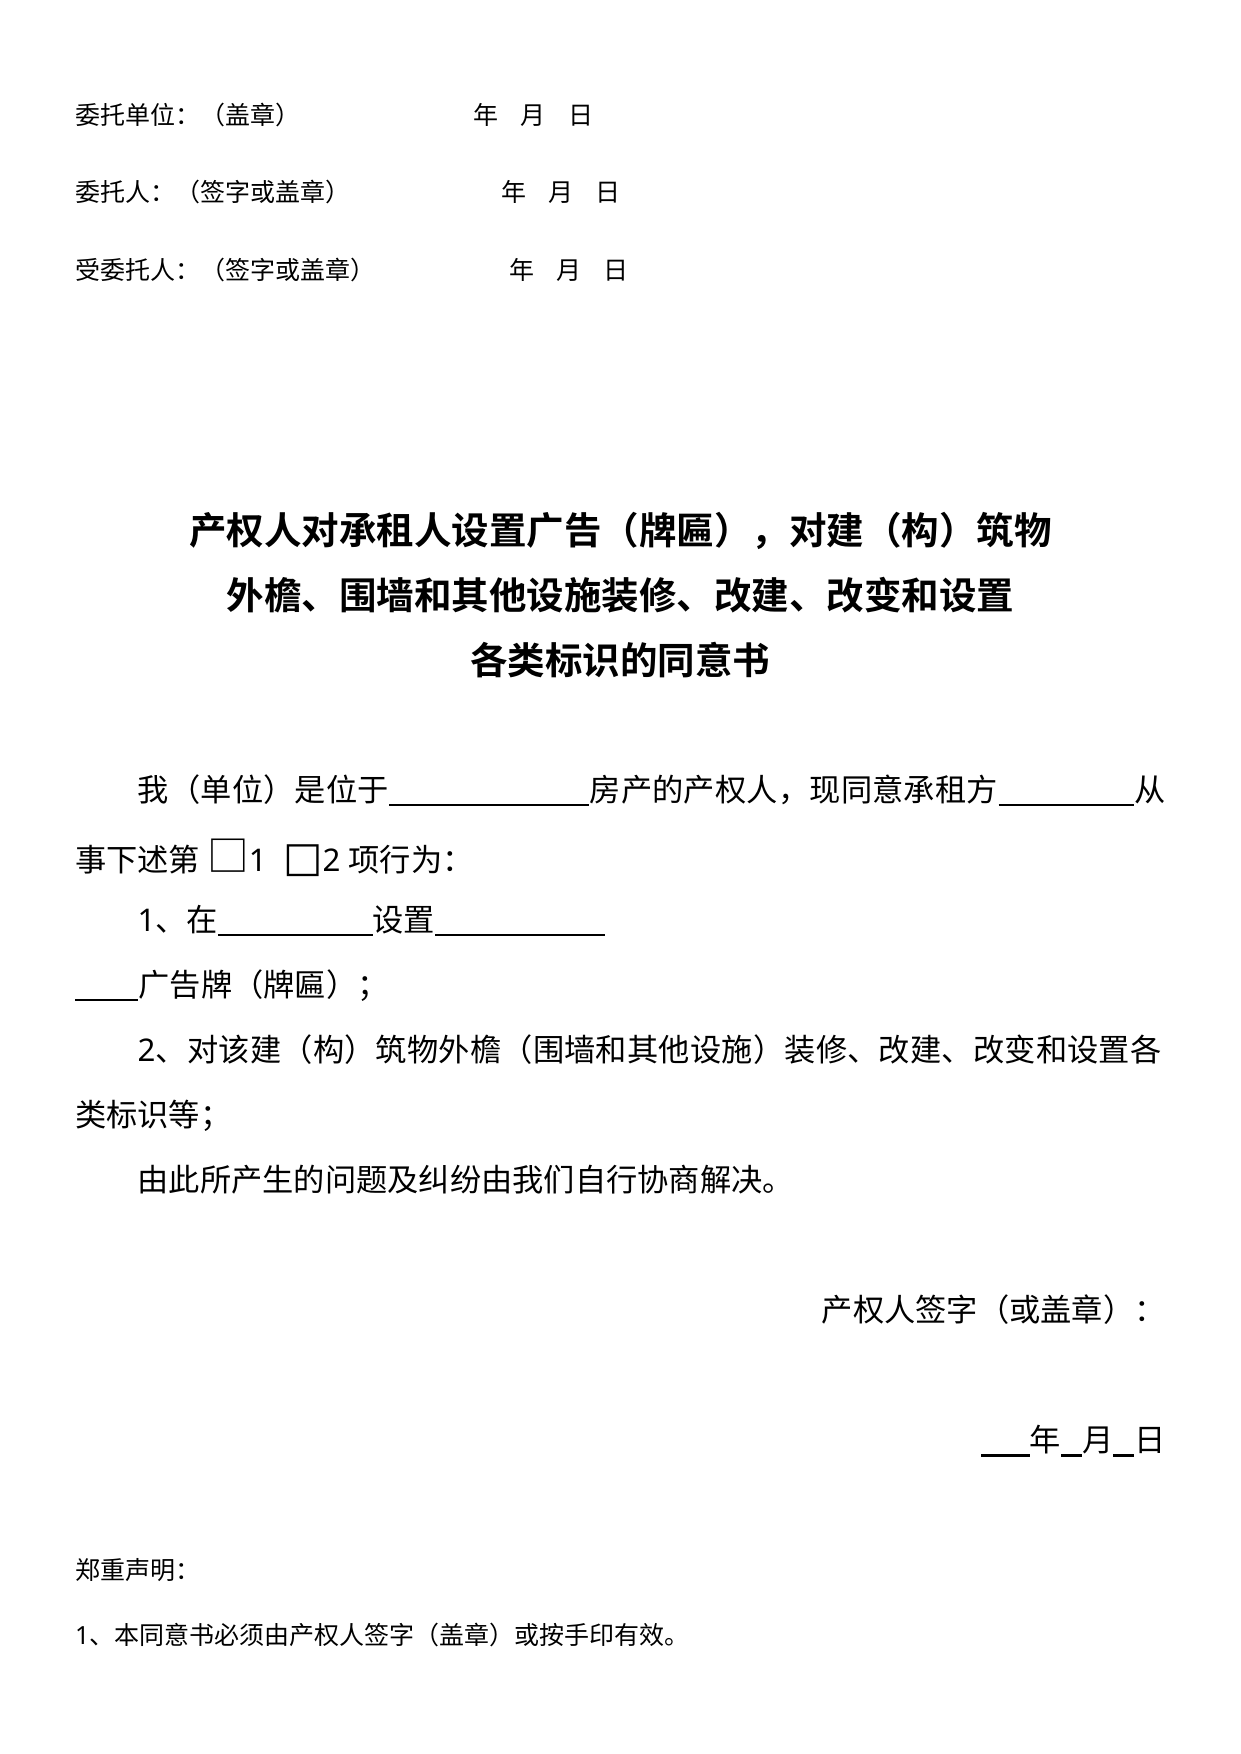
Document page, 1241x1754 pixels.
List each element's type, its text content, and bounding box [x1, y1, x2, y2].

text 1、在 设置 [75, 886, 1165, 951]
text 产权人对承租人设置广告（牌匾），对建（构）筑物 [75, 496, 1165, 561]
text 各类标识的同意书 [75, 626, 1165, 691]
text 委托单位：（盖章） 年 月 日 [75, 81, 1165, 146]
text 我（单位）是位于 房产的产权人，现同意承租方 从事下述第 □1 □2 项行为： [75, 756, 1165, 886]
text 广告牌（牌匾）； [75, 951, 1165, 1016]
text 2、对该建（构）筑物外檐（围墙和其他设施）装修、改建、改变和设置各类标识等； [75, 1016, 1165, 1146]
text 年 月 日 [75, 1406, 1165, 1471]
text 受委托人：（签字或盖章） 年 月 日 [75, 236, 1165, 301]
text 1、本同意书必须由产权人签字（盖章）或按手印有效。 [75, 1601, 1165, 1666]
text 外檐、围墙和其他设施装修、改建、改变和设置 [75, 561, 1165, 626]
text 产权人签字（或盖章）： [75, 1276, 1165, 1341]
text 由此所产生的问题及纠纷由我们自行协商解决。 [75, 1146, 1165, 1211]
text 郑重声明： [75, 1536, 1165, 1601]
text 委托人：（签字或盖章） 年 月 日 [75, 158, 1165, 223]
